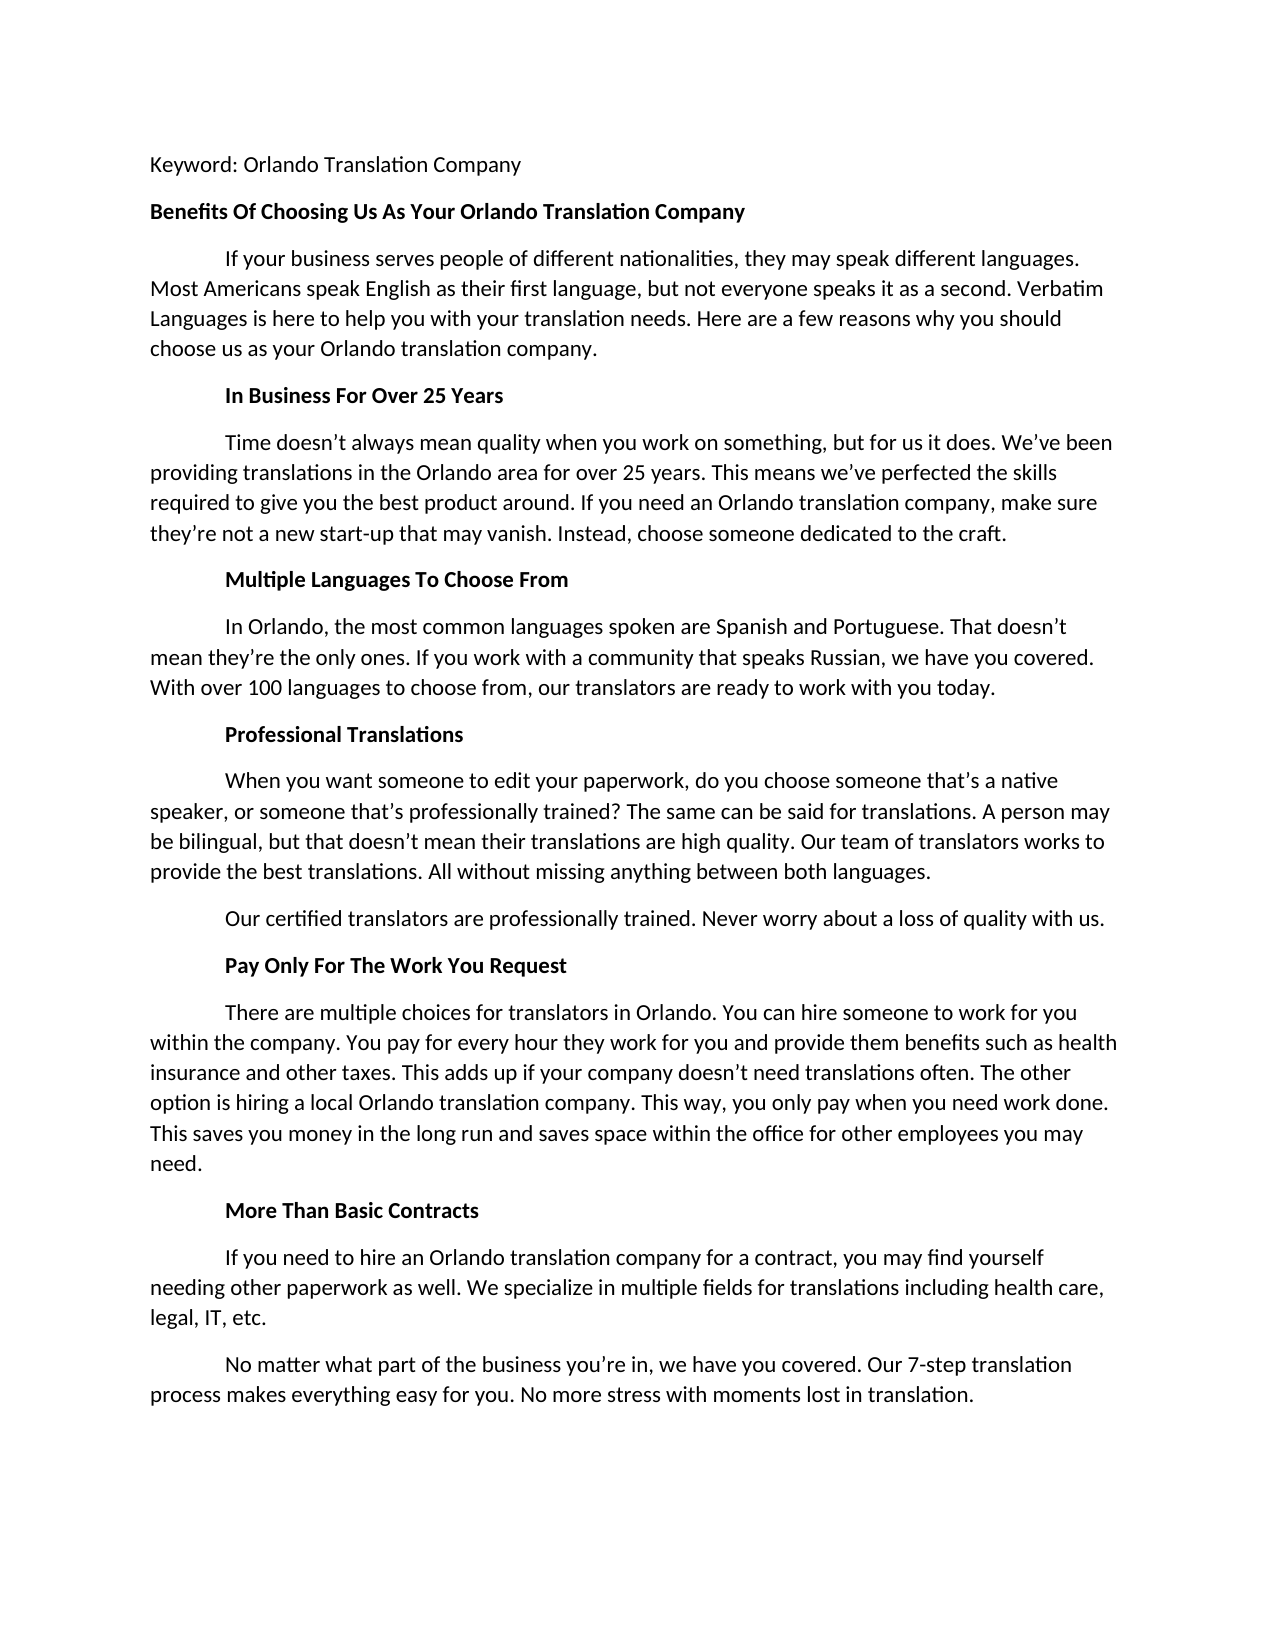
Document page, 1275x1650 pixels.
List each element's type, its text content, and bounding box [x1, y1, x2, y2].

text Professional Translations [150, 720, 1125, 748]
text When you want someone to edit your paperwork, do you choose someone that’s a native speaker, or someone that’s professionally trained? The same can be said for translations. A person may be bilingual, but that doesn’t mean their translations are high quality. Our team of translators works to provide the best translations. All without missing anything between both languages. [150, 767, 1125, 885]
text Time doesn’t always mean quality when you work on something, but for us it does. We’ve been providing translations in the Orlando area for over 25 years. This means we’ve perfected the skills required to give you the best product around. If you need an Orlando translation company, make sure they’re not a new start-up that may vanish. Instead, choose someone dedicated to the craft. [150, 428, 1125, 547]
text No matter what part of the business you’re in, we have you covered. Our 7-step translation process makes everything easy for you. No more stress with moments lost in translation. [150, 1350, 1125, 1408]
text More Than Basic Contracts [150, 1196, 1125, 1224]
text In Business For Over 25 Years [150, 381, 1125, 409]
text Our certified translators are professionally trained. Never worry about a loss of quality with us. [150, 904, 1125, 932]
text If you need to hire an Orlando translation company for a contract, you may find yourself needing other paperwork as well. We specialize in multiple fields for translations including health care, legal, IT, etc. [150, 1243, 1125, 1331]
text Keyword: Orlando Translation Company [150, 150, 1125, 178]
text There are multiple choices for translators in Orlando. You can hire someone to work for you within the company. You pay for every hour they work for you and provide them benefits such as health insurance and other taxes. This adds up if your company doesn’t need translations often. The other option is hiring a local Orlando translation company. This way, you only pay when you need work done. This saves you money in the long run and saves space within the office for other employees you may need. [150, 998, 1125, 1177]
text In Orlando, the most common languages spoken are Spanish and Portuguese. That doesn’t mean they’re the only ones. If you work with a community that speaks Russian, we have you covered. With over 100 languages to choose from, our translators are ready to work with you today. [150, 612, 1125, 701]
text Multiple Languages To Choose From [150, 566, 1125, 594]
text Pay Only For The Work You Request [150, 951, 1125, 979]
text Benefits Of Choosing Us As Your Orlando Translation Company [150, 197, 1125, 225]
text If your business serves people of different nationalities, they may speak different languages. Most Americans speak English as their first language, but not everyone speaks it as a second. Verbatim Languages is here to help you with your translation needs. Here are a few reasons why you should choose us as your Orlando translation company. [150, 244, 1125, 362]
